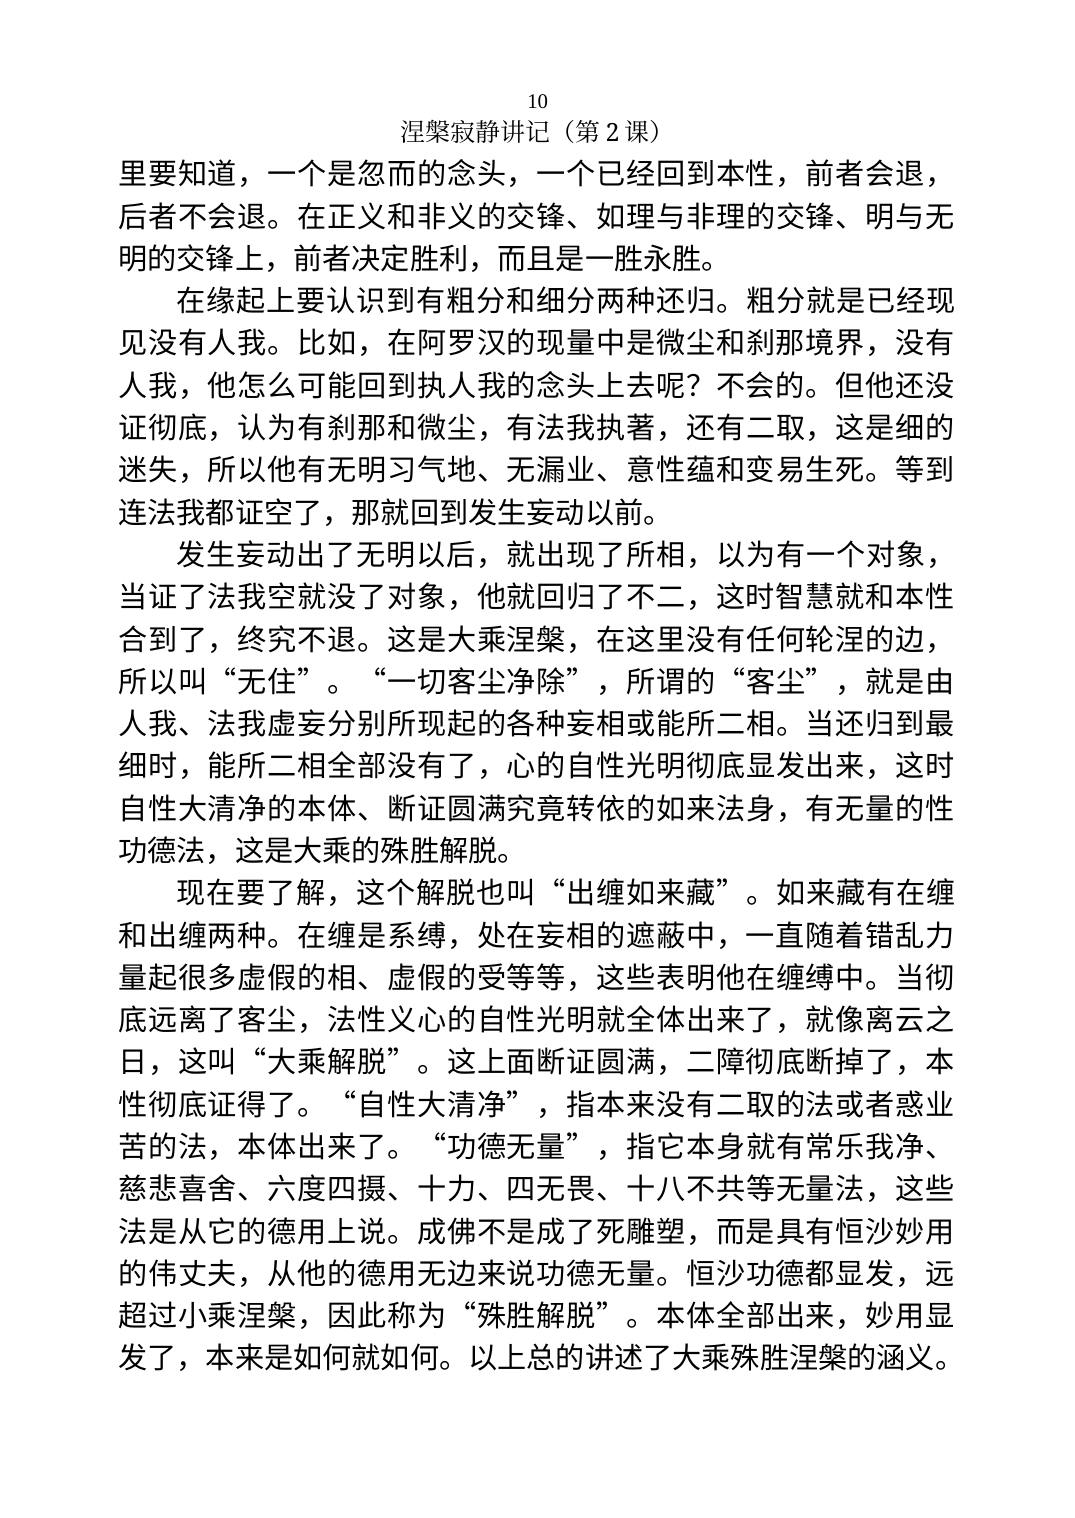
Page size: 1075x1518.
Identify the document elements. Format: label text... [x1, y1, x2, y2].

text 在缘起上要认识到有粗分和细分两种还归。粗分就是已经现见没有人我。比如，在阿罗汉的现量中是微尘和刹那境界，没有人我，他怎么可能回到执人我的念头上去呢？不会的。但他还没证彻底，认为有刹那和微尘，有法我执著，还有二取，这是细的迷失，所以他有无明习气地、无漏业、意性蕴和变易生死。等到连法我都证空了，那就回到发生妄动以前。 [118, 278, 957, 531]
text 现在要了解，这个解脱也叫“出缠如来藏”。如来藏有在缠和出缠两种。在缠是系缚，处在妄相的遮蔽中，一直随着错乱力量起很多虚假的相、虚假的受等等，这些表明他在缠缚中。当彻底远离了客尘，法性义心的自性光明就全体出来了，就像离云之日，这叫“大乘解脱”。这上面断证圆满，二障彻底断掉了，本性彻底证得了。“自性大清净”，指本来没有二取的法或者惑业苦的法，本体出来了。“功德无量”，指它本身就有常乐我净、慈悲喜舍、六度四摄、十力、四无畏、十八不共等无量法，这些法是从它的德用上说。成佛不是成了死雕塑，而是具有恒沙妙用的伟丈夫，从他的德用无边来说功德无量。恒沙功德都显发，远超过小乘涅槃，因此称为“殊胜解脱”。本体全部出来，妙用显发了，本来是如何就如何。以上总的讲述了大乘殊胜涅槃的涵义。 [118, 870, 957, 1377]
text 发生妄动出了无明以后，就出现了所相，以为有一个对象，当证了法我空就没了对象，他就回归了不二，这时智慧就和本性合到了，终究不退。这是大乘涅槃，在这里没有任何轮涅的边，所以叫“无住”。“一切客尘净除”，所谓的“客尘”，就是由人我、法我虚妄分别所现起的各种妄相或能所二相。当还归到最细时，能所二相全部没有了，心的自性光明彻底显发出来，这时自性大清净的本体、断证圆满究竟转依的如来法身，有无量的性功德法，这是大乘的殊胜解脱。 [118, 531, 957, 870]
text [118, 151, 957, 278]
